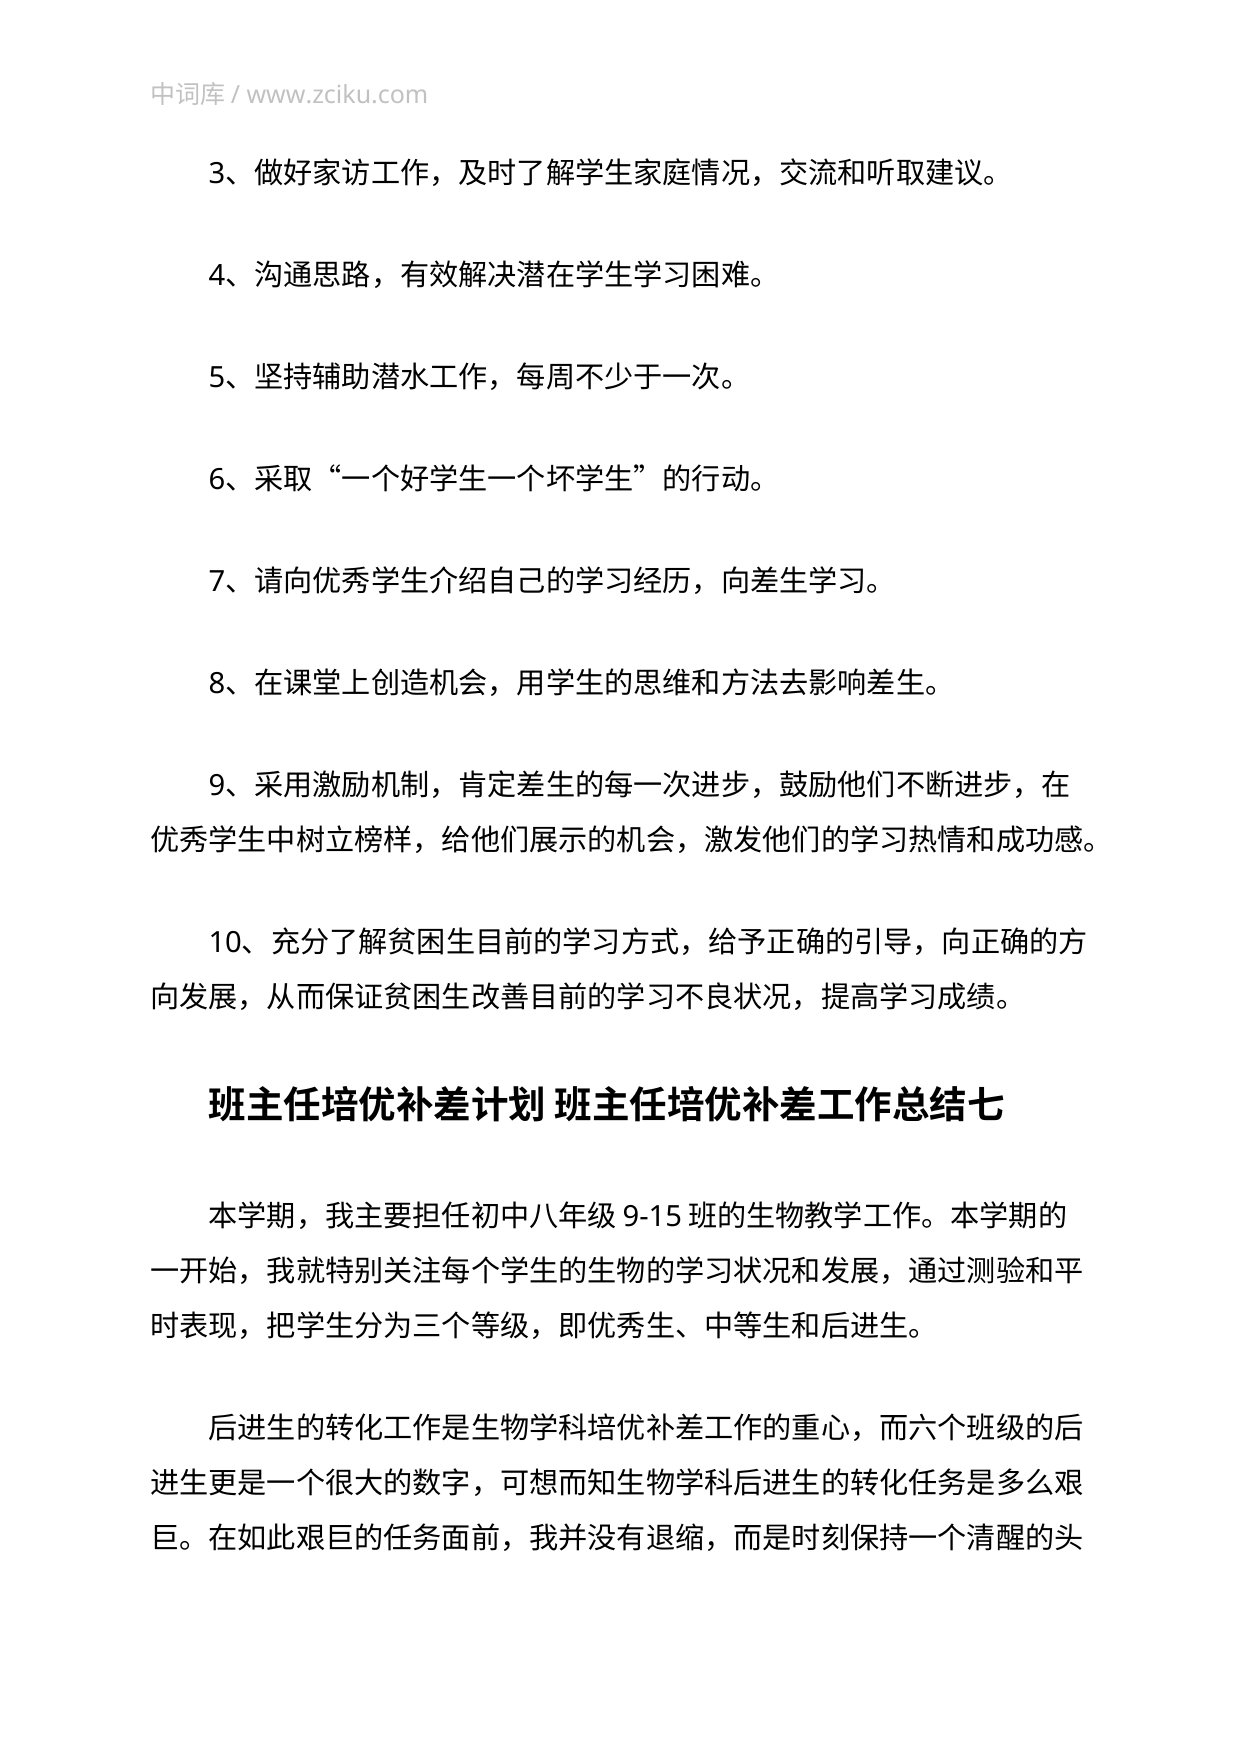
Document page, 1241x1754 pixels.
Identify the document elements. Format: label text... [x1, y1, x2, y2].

text 4、沟通思路，有效解决潜在学生学习困难。 [150, 252, 1090, 294]
text 10、充分了解贫困生目前的学习方式，给予正确的引导，向正确的方向发展，从而保证贫困生改善目前的学习不良状况，提高学习成绩。 [150, 919, 1090, 1016]
text 9、采用激励机制，肯定差生的每一次进步，鼓励他们不断进步，在优秀学生中树立榜样，给他们展示的机会，激发他们的学习热情和成功感。 [150, 762, 1090, 859]
text 5、坚持辅助潜水工作，每周不少于一次。 [150, 354, 1090, 396]
text 7、请向优秀学生介绍自己的学习经历，向差生学习。 [150, 558, 1090, 600]
text 本学期，我主要担任初中八年级9-15班的生物教学工作。本学期的一开始，我就特别关注每个学生的生物的学习状况和发展，通过测验和平时表现，把学生分为三个等级，即优秀生、中等生和后进生。 [150, 1193, 1090, 1345]
text 班主任培优补差计划 班主任培优补差工作总结七 [150, 1075, 1090, 1130]
text 3、做好家访工作，及时了解学生家庭情况，交流和听取建议。 [150, 150, 1090, 192]
text 8、在课堂上创造机会，用学生的思维和方法去影响差生。 [150, 660, 1090, 702]
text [150, 1404, 1090, 1557]
text 6、采取“一个好学生一个坏学生”的行动。 [150, 456, 1090, 498]
